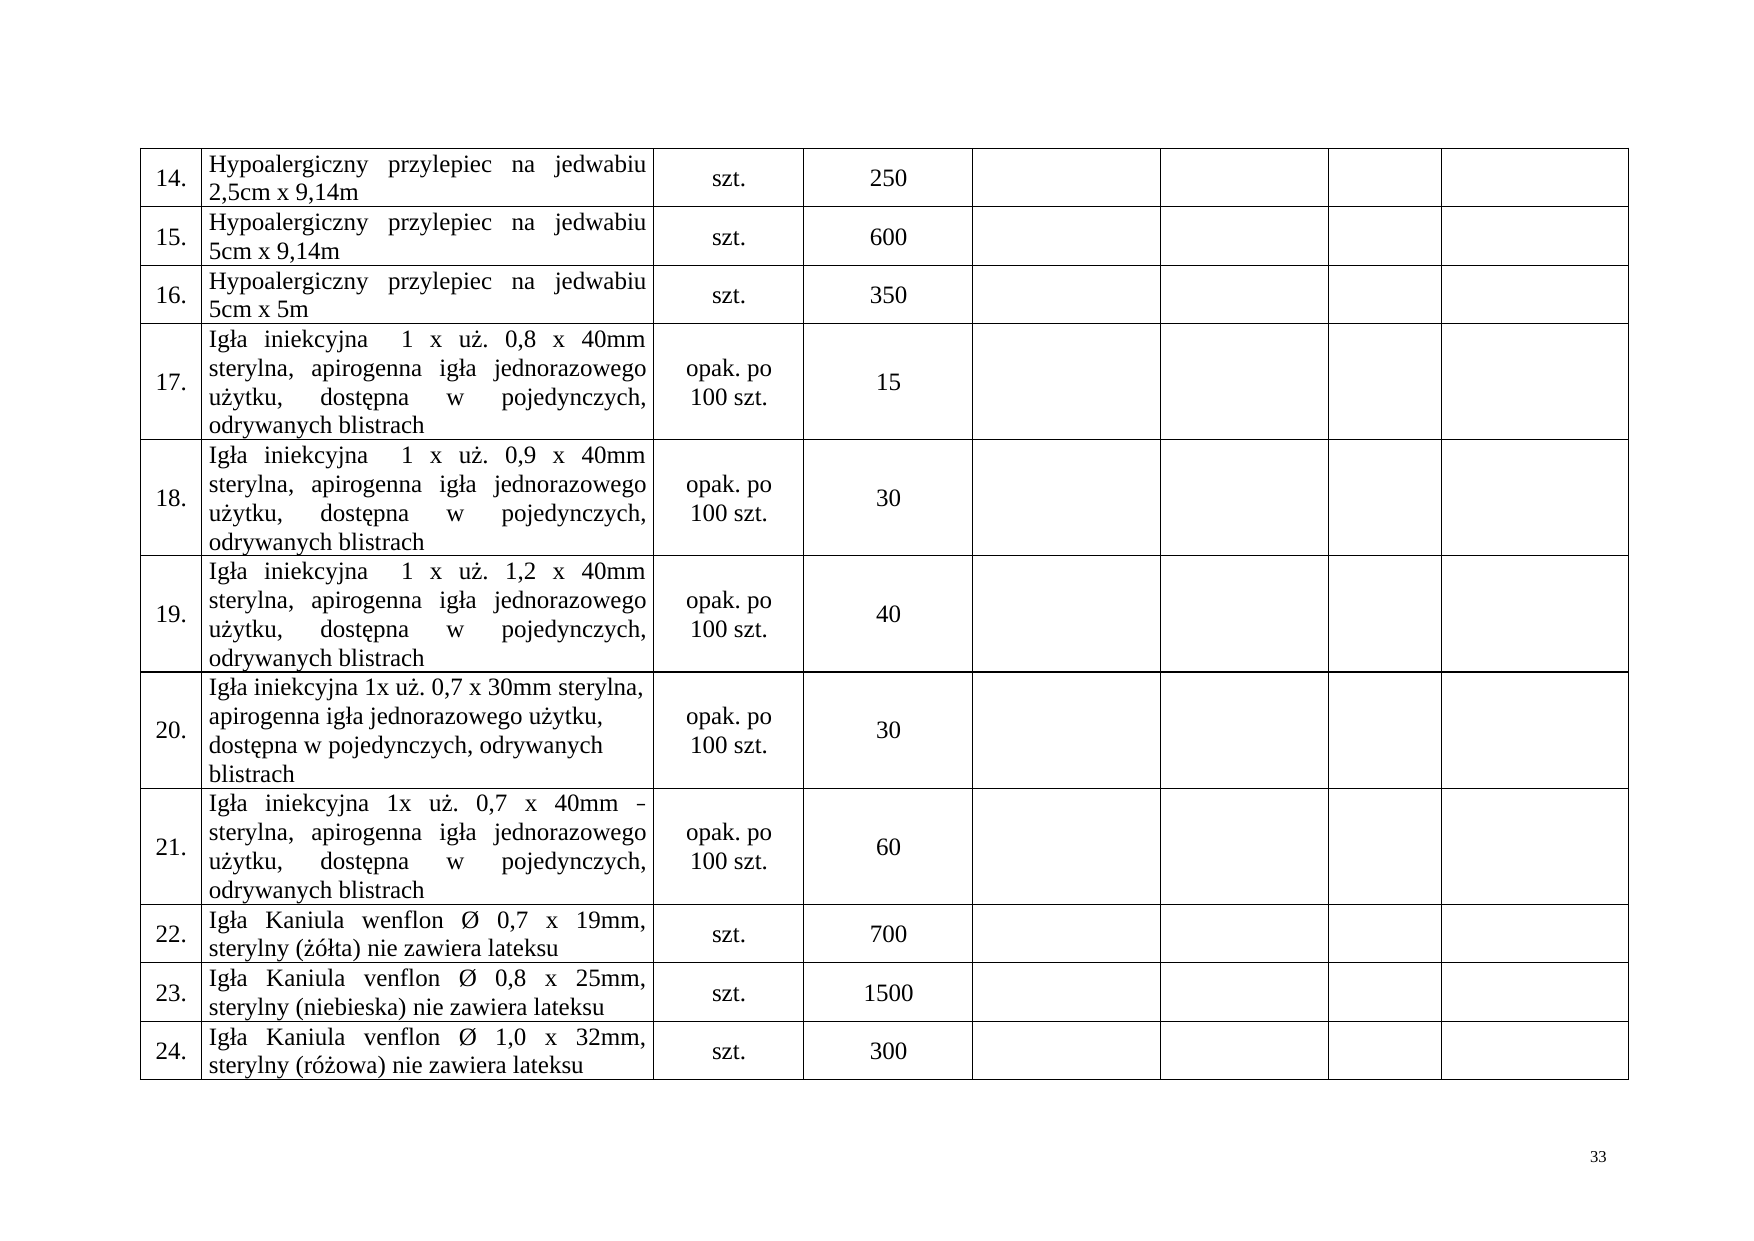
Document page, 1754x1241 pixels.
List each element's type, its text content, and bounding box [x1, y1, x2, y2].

table_cell 14. [141, 149, 201, 206]
table_cell szt. [654, 149, 803, 206]
table_cell 17. [141, 324, 201, 439]
table_cell [1329, 1022, 1441, 1079]
table_cell 20. [141, 673, 201, 787]
table_cell [1442, 556, 1628, 671]
table_cell 16. [141, 266, 201, 323]
table_cell [973, 789, 1160, 904]
table_cell 1500 [804, 963, 972, 1021]
table_cell 250 [804, 149, 972, 206]
table_cell 24. [141, 1022, 201, 1079]
table_cell [973, 266, 1160, 323]
table_cell [973, 673, 1160, 787]
table_cell Igła Kaniula venflon Ø 1,0 x 32mm, sterylny (różowa) nie zawiera lateksu [202, 1022, 653, 1079]
table_cell 700 [804, 905, 972, 962]
table_cell opak. po 100 szt. [654, 673, 803, 787]
table_cell szt. [654, 207, 803, 265]
table_cell [973, 207, 1160, 265]
table_cell [1442, 266, 1628, 323]
table_cell [1329, 440, 1441, 555]
table_cell [1442, 905, 1628, 962]
table_cell [973, 440, 1160, 555]
table_cell opak. po 100 szt. [654, 324, 803, 439]
table_cell [1161, 556, 1328, 671]
table_cell Igła iniekcyjna 1 x uż. 0,8 x 40mm sterylna, apirogenna igła jednorazowego użytku, dostępna w pojedynczych, odrywanych blistrach [202, 324, 653, 439]
table_cell szt. [654, 266, 803, 323]
table_cell 30 [804, 673, 972, 787]
table_cell Igła Kaniula venflon Ø 0,8 x 25mm, sterylny (niebieska) nie zawiera lateksu [202, 963, 653, 1021]
table_cell [1442, 673, 1628, 787]
table_cell [1442, 789, 1628, 904]
table_cell szt. [654, 905, 803, 962]
table_cell [973, 556, 1160, 671]
table_cell [1161, 324, 1328, 439]
table_cell [973, 149, 1160, 206]
table_cell Hypoalergiczny przylepiec na jedwabiu 5cm x 5m [202, 266, 653, 323]
table_cell 600 [804, 207, 972, 265]
table_cell 40 [804, 556, 972, 671]
table_cell Hypoalergiczny przylepiec na jedwabiu 5cm x 9,14m [202, 207, 653, 265]
table_cell [1161, 207, 1328, 265]
table_cell [1442, 1022, 1628, 1079]
table_cell [1329, 207, 1441, 265]
table_cell opak. po 100 szt. [654, 789, 803, 904]
table_cell [1442, 149, 1628, 206]
table_cell 21. [141, 789, 201, 904]
table_cell [1161, 673, 1328, 787]
table_cell [1329, 963, 1441, 1021]
table_cell [1161, 1022, 1328, 1079]
table_cell [1442, 324, 1628, 439]
table_cell 30 [804, 440, 972, 555]
table_cell [1329, 905, 1441, 962]
table_cell [973, 963, 1160, 1021]
table_cell 19. [141, 556, 201, 671]
table_cell [1161, 789, 1328, 904]
table_cell [1161, 440, 1328, 555]
table_cell opak. po 100 szt. [654, 556, 803, 671]
table_cell 300 [804, 1022, 972, 1079]
table_cell 22. [141, 905, 201, 962]
table_cell [1161, 963, 1328, 1021]
table_cell 350 [804, 266, 972, 323]
table_cell [1161, 149, 1328, 206]
table_cell [1161, 266, 1328, 323]
table_cell [1329, 673, 1441, 787]
table_cell Igła iniekcyjna 1 x uż. 0,9 x 40mm sterylna, apirogenna igła jednorazowego użytku, dostępna w pojedynczych, odrywanych blistrach [202, 440, 653, 555]
table_cell [1329, 556, 1441, 671]
table_cell [1442, 963, 1628, 1021]
table_cell [1329, 789, 1441, 904]
table_cell [1161, 905, 1328, 962]
table_cell Igła Kaniula wenflon Ø 0,7 x 19mm, sterylny (żółta) nie zawiera lateksu [202, 905, 653, 962]
table_cell [973, 324, 1160, 439]
table_cell 15 [804, 324, 972, 439]
table_cell Igła iniekcyjna 1x uż. 0,7 x 30mm sterylna, apirogenna igła jednorazowego użytku, dostępna w pojedynczych, odrywanych blistrach [202, 673, 653, 787]
table_cell szt. [654, 963, 803, 1021]
table_cell [1442, 440, 1628, 555]
table_cell Igła iniekcyjna 1 x uż. 1,2 x 40mm sterylna, apirogenna igła jednorazowego użytku, dostępna w pojedynczych, odrywanych blistrach [202, 556, 653, 671]
table_cell [973, 1022, 1160, 1079]
table_cell opak. po 100 szt. [654, 440, 803, 555]
table_cell [1329, 324, 1441, 439]
table_cell [1329, 266, 1441, 323]
table_cell [973, 905, 1160, 962]
table_cell 60 [804, 789, 972, 904]
table_cell Hypoalergiczny przylepiec na jedwabiu 2,5cm x 9,14m [202, 149, 653, 206]
table_cell 23. [141, 963, 201, 1021]
table_cell 15. [141, 207, 201, 265]
table_cell [1329, 149, 1441, 206]
table_cell szt. [654, 1022, 803, 1079]
table_cell 18. [141, 440, 201, 555]
table_cell [1442, 207, 1628, 265]
table_cell Igła iniekcyjna 1x uż. 0,7 x 40mm – sterylna, apirogenna igła jednorazowego użytku, dostępna w pojedynczych, odrywanych blistrach [202, 789, 653, 904]
